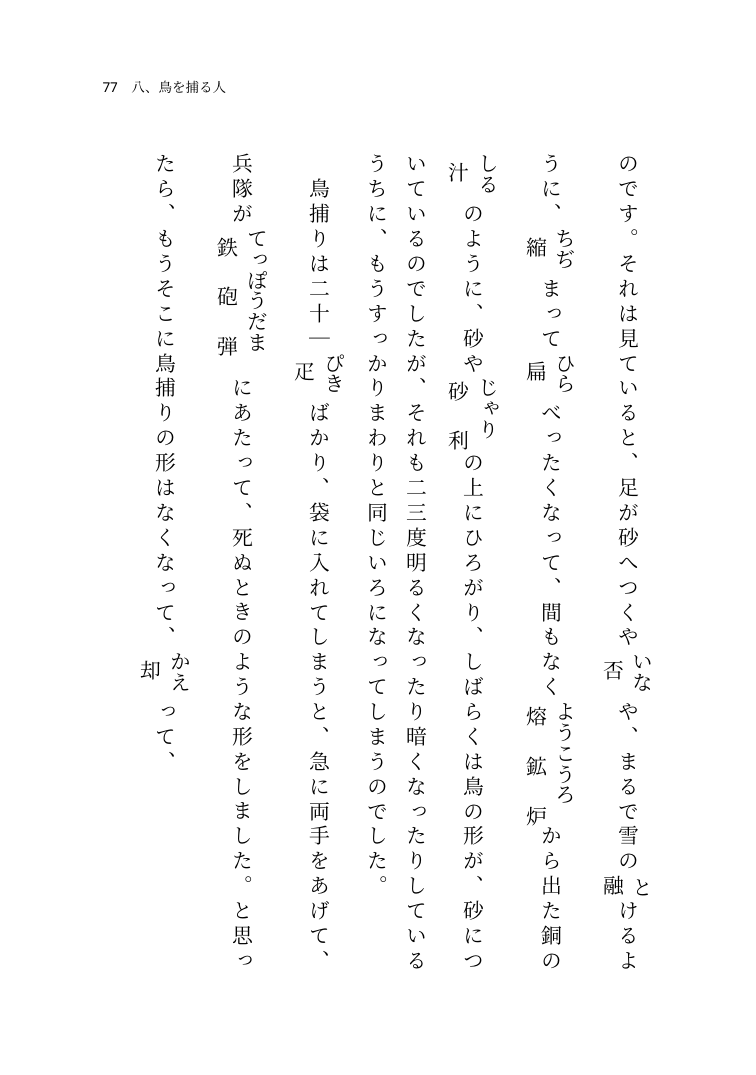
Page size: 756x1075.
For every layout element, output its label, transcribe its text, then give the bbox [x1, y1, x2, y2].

text 鳥捕りは二十｜ばかり、袋に入れてしまうと、急に両手をあげて、兵隊がにあたって、死ぬときのような形をしました。と思ったら、もうそこに鳥捕りの形はなくなって、って、 [127, 153, 359, 975]
